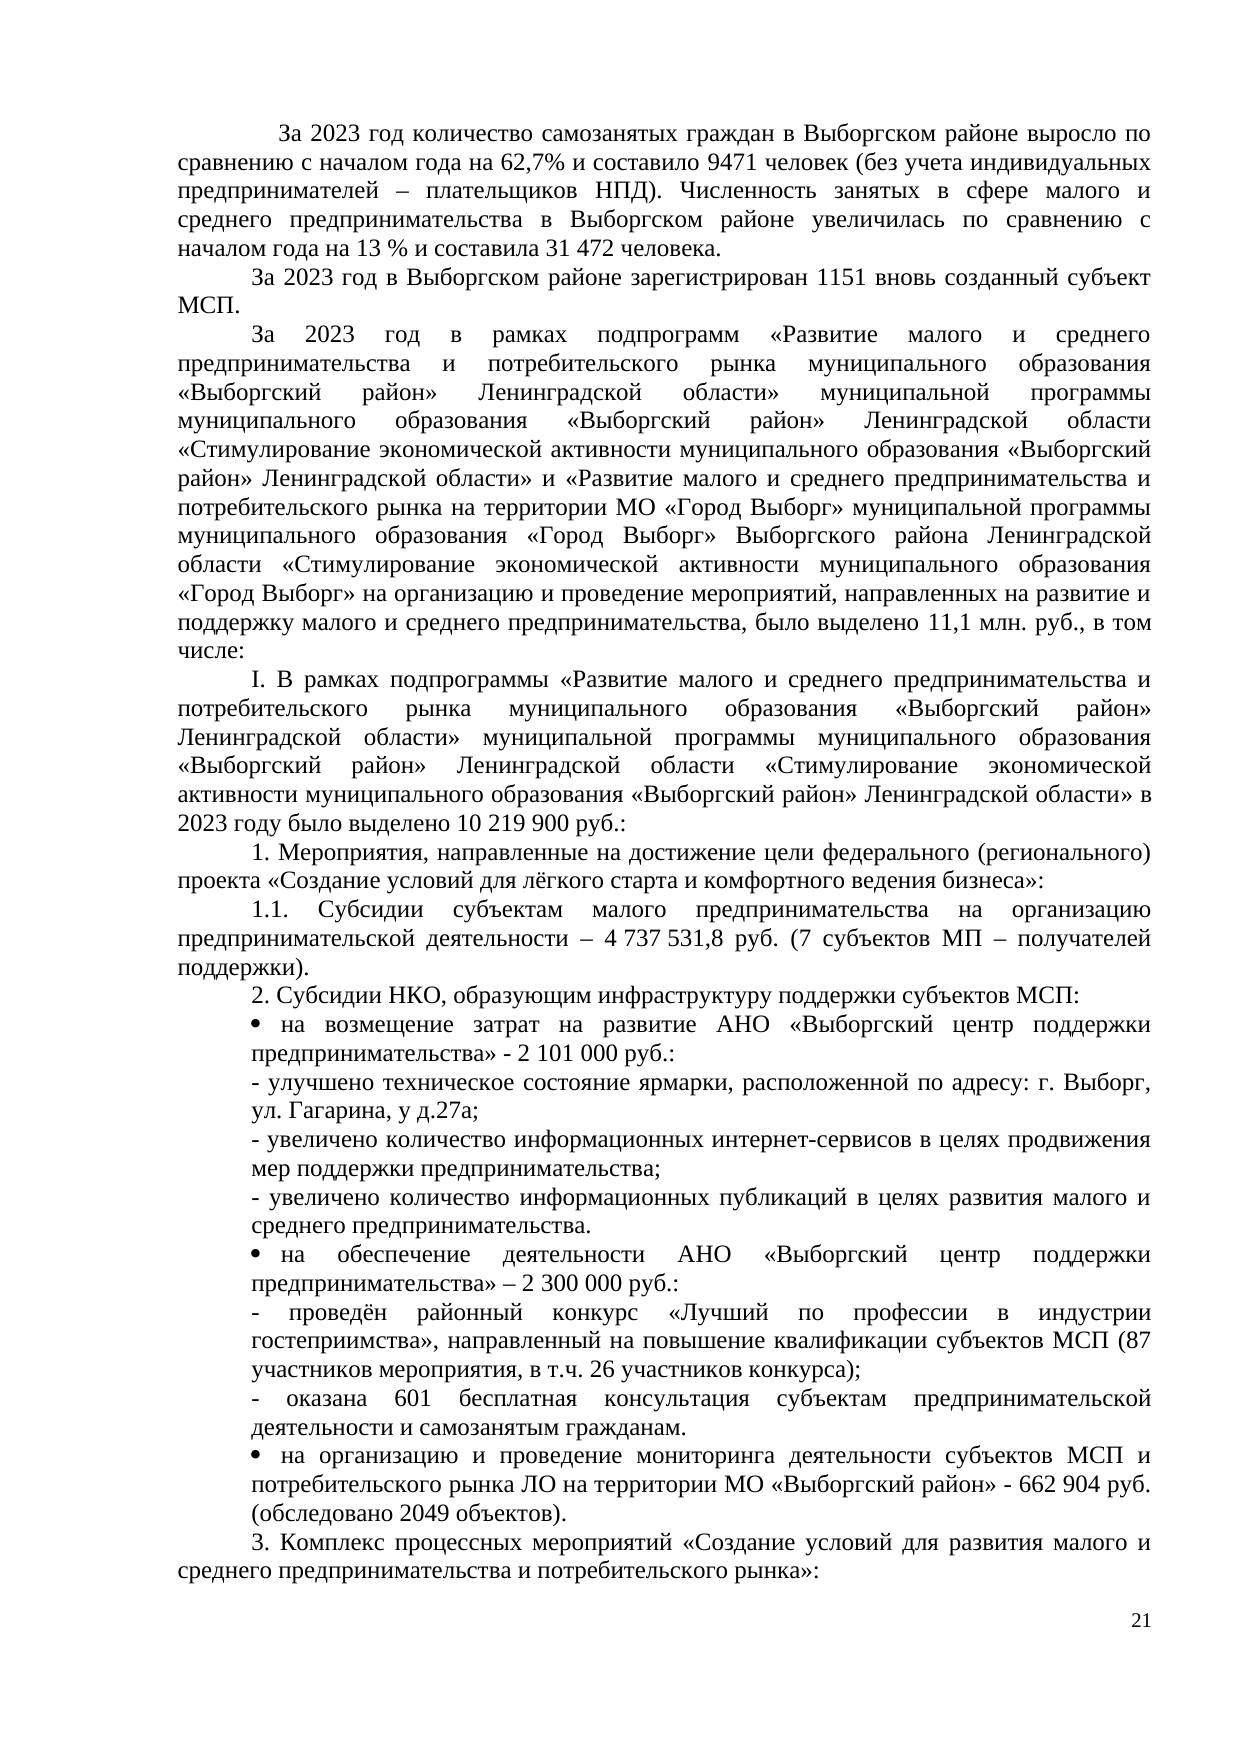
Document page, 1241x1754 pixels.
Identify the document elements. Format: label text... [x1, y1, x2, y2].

text 1. Мероприятия, направленные на достижение цели федерального (регионального) проекта «Создание условий для лёгкого старта и комфортного ведения бизнеса»: [177, 837, 1152, 894]
list на обеспечение деятельности АНО «Выборгский центр поддержки предпринимательства» – 2 300 000 руб.: [251, 1239, 1152, 1297]
text За 2023 год в Выборгском районе зарегистрирован 1151 вновь созданный субъект МСП. [177, 262, 1152, 319]
list на организацию и проведение мониторинга деятельности субъектов МСП и потребительского рынка ЛО на территории МО «Выборгский район» - 662 904 руб. (обследовано 2049 объектов). [251, 1441, 1152, 1527]
text I. В рамках подпрограммы «Развитие малого и среднего предпринимательства и потребительского рынка муниципального образования «Выборгский район» Ленинградской области» муниципальной программы муниципального образования «Выборгский район» Ленинградской области «Стимулирование экономической активности муниципального образования «Выборгский район» Ленинградской области» в 2023 году было выделено 10 219 900 руб.: [177, 664, 1152, 837]
text - улучшено техническое состояние ярмарки, расположенной по адресу: г. Выборг, ул. Гагарина, у д.27а; [251, 1067, 1152, 1124]
text За 2023 год в рамках подпрограмм «Развитие малого и среднего предпринимательства и потребительского рынка муниципального образования «Выборгский район» Ленинградской области» муниципальной программы муниципального образования «Выборгский район» Ленинградской области «Стимулирование экономической активности муниципального образования «Выборгский район» Ленинградской области» и «Развитие малого и среднего предпринимательства и потребительского рынка на территории МО «Город Выборг» муниципальной программы муниципального образования «Город Выборг» Выборгского района Ленинградской области «Стимулирование экономической активности муниципального образования «Город Выборг» на организацию и проведение мероприятий, направленных на развитие и поддержку малого и среднего предпринимательства, было выделено 11,1 млн. руб., в том числе: [177, 319, 1152, 664]
text - увеличено количество информационных публикаций в целях развития малого и среднего предпринимательства. [251, 1182, 1152, 1239]
text 3. Комплекс процессных мероприятий «Создание условий для развития малого и среднего предпринимательства и потребительского рынка»: [177, 1527, 1152, 1584]
text 1.1. Субсидии субъектам малого предпринимательства на организацию предпринимательской деятельности – 4 737 531,8 руб. (7 субъектов МП – получателей поддержки). [177, 894, 1152, 981]
text - оказана 601 бесплатная консультация субъектам предпринимательской деятельности и самозанятым гражданам. [251, 1383, 1152, 1441]
text 2. Субсидии НКО, образующим инфраструктуру поддержки субъектов МСП: [177, 981, 1152, 1009]
text - проведён районный конкурс «Лучший по профессии в индустрии гостеприимства», направленный на повышение квалификации субъектов МСП (87 участников мероприятия, в т.ч. 26 участников конкурса); [251, 1297, 1152, 1383]
text За 2023 год количество самозанятых граждан в Выборгском районе выросло по сравнению с началом года на 62,7% и составило 9471 человек (без учета индивидуальных предпринимателей – плательщиков НПД). Численность занятых в сфере малого и среднего предпринимательства в Выборгском районе увеличилась по сравнению с началом года на 13 % и составила 31 472 человека. [177, 118, 1152, 262]
text - увеличено количество информационных интернет-сервисов в целях продвижения мер поддержки предпринимательства; [251, 1124, 1152, 1182]
list на возмещение затрат на развитие АНО «Выборгский центр поддержки предпринимательства» - 2 101 000 руб.: [251, 1009, 1152, 1067]
